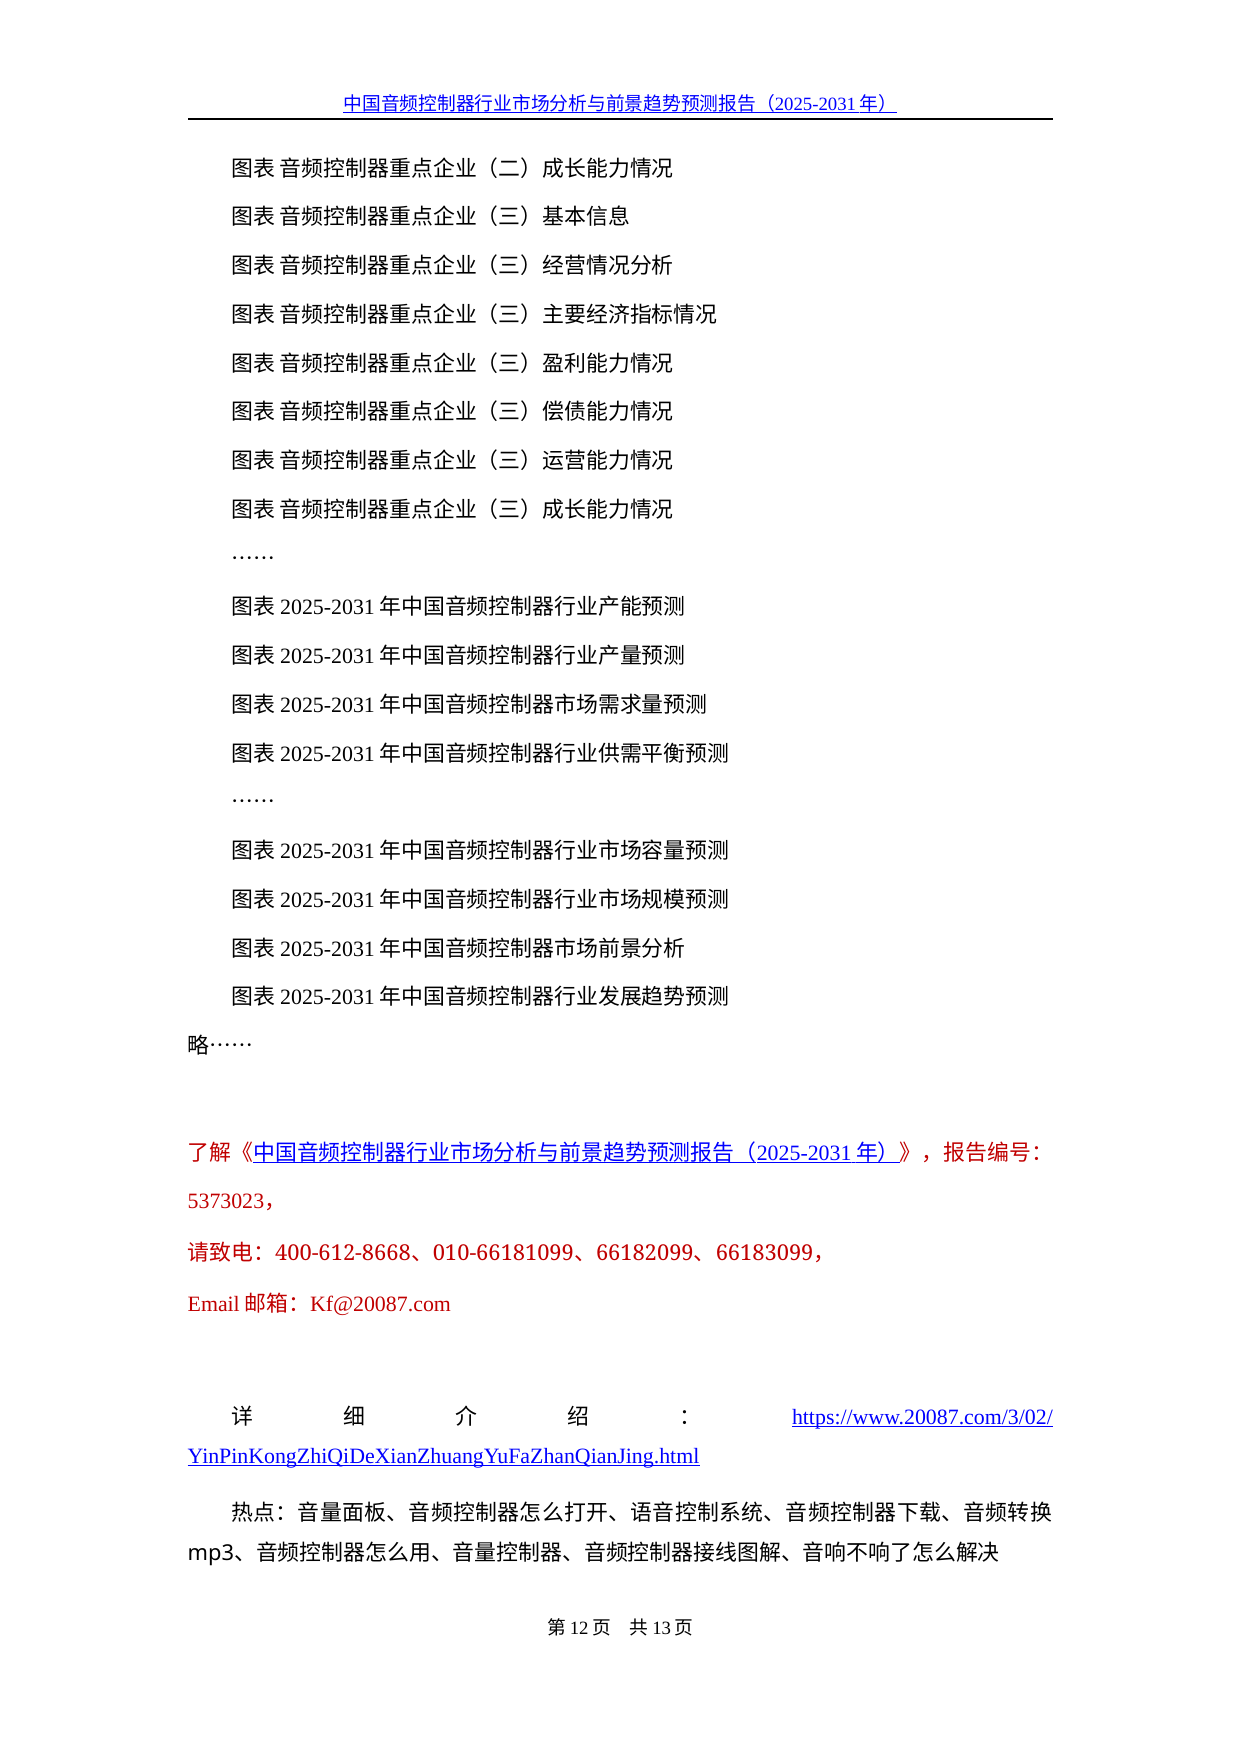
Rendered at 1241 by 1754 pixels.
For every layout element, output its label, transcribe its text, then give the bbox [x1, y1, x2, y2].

text 热点：音量面板、音频控制器怎么打开、语音控制系统、音频控制器下载、音频转换mp3、音频控制器怎么用、音量控制器、音频控制器接线图解、音响不响了怎么解决 [187, 1494, 1053, 1568]
text 请致电：400-612-8668、010-66181099、66182099、66183099， [187, 1234, 1053, 1267]
text 详细介绍：https://www.20087.com/3/02/YinPinKongZhiQiDeXianZhuangYuFaZhanQianJing.html [187, 1399, 1053, 1472]
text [187, 150, 1053, 1060]
text 了解《中国音频控制器行业市场分析与前景趋势预测报告（2025-2031年）》，报告编号：5373023， [187, 1134, 1053, 1215]
text Email邮箱：Kf@20087.com [187, 1286, 1053, 1318]
